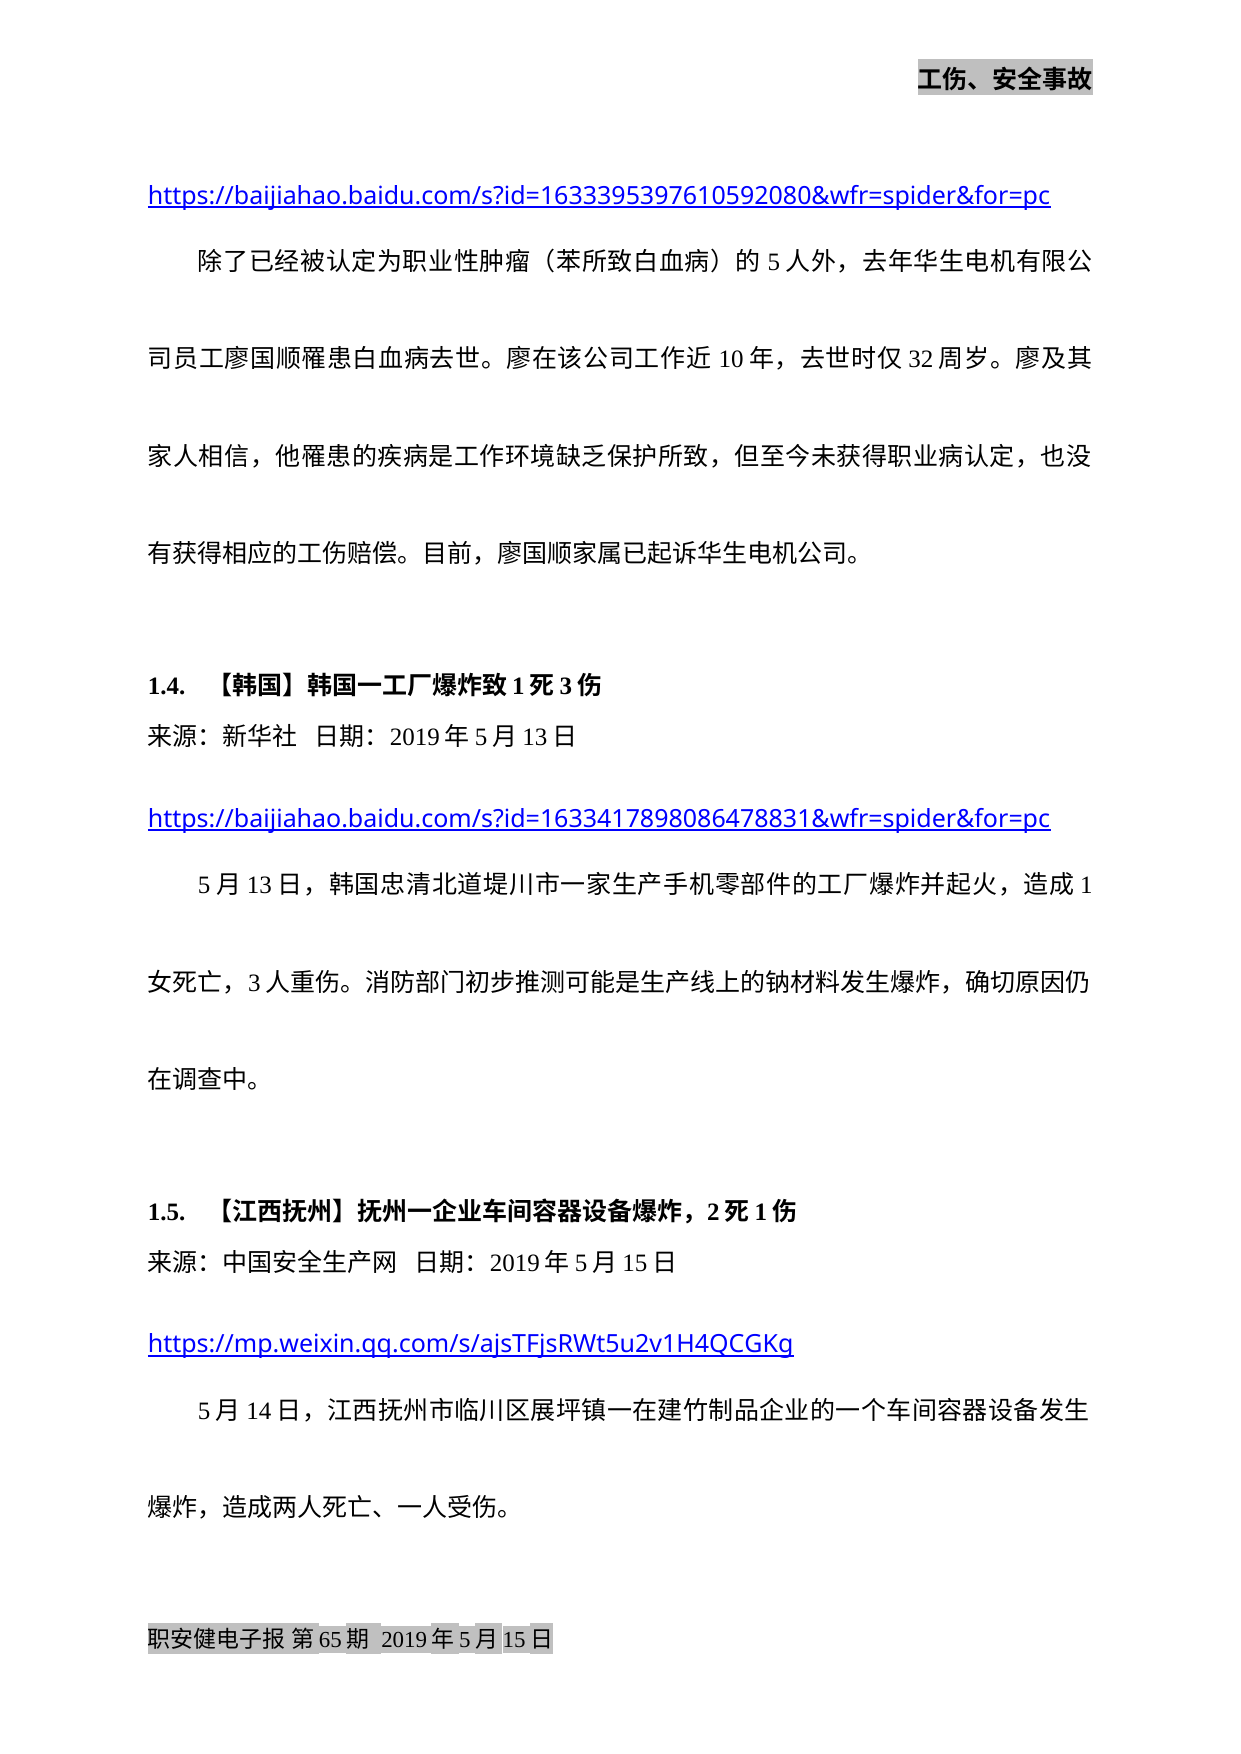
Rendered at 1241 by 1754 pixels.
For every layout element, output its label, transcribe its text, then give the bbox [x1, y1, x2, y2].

text 5月14日，江西抚州市临川区展坪镇一在建竹制品企业的一个车间容器设备发生爆炸，造成两人死亡、一人受伤。 [148, 1376, 1092, 1538]
text https://mp.weixin.qq.com/s/ajsTFjsRWt5u2v1H4QCGKg [148, 1311, 1092, 1376]
list 【韩国】韩国一工厂爆炸致1死3伤 [148, 666, 1092, 702]
text 来源：中国安全生产网 日期：2019年5月15日 [148, 1228, 1092, 1293]
text https://baijiahao.baidu.com/s?id=1633417898086478831&wfr=spider&for=pc [148, 785, 1092, 850]
text 除了已经被认定为职业性肿瘤（苯所致白血病）的5人外，去年华生电机有限公司员工廖国顺罹患白血病去世。廖在该公司工作近10年，去世时仅32周岁。廖及其家人相信，他罹患的疾病是工作环境缺乏保护所致，但至今未获得职业病认定，也没有获得相应的工伤赔偿。目前，廖国顺家属已起诉华生电机公司。 [148, 227, 1092, 584]
text https://baijiahao.baidu.com/s?id=1633395397610592080&wfr=spider&for=pc [148, 162, 1092, 227]
text 来源：新华社 日期：2019年5月13日 [148, 702, 1092, 767]
text 5月13日，韩国忠清北道堤川市一家生产手机零部件的工厂爆炸并起火，造成1女死亡，3人重伤。消防部门初步推测可能是生产线上的钠材料发生爆炸，确切原因仍在调查中。 [148, 850, 1092, 1110]
list 【江西抚州】抚州一企业车间容器设备爆炸，2死1伤 [148, 1191, 1092, 1228]
